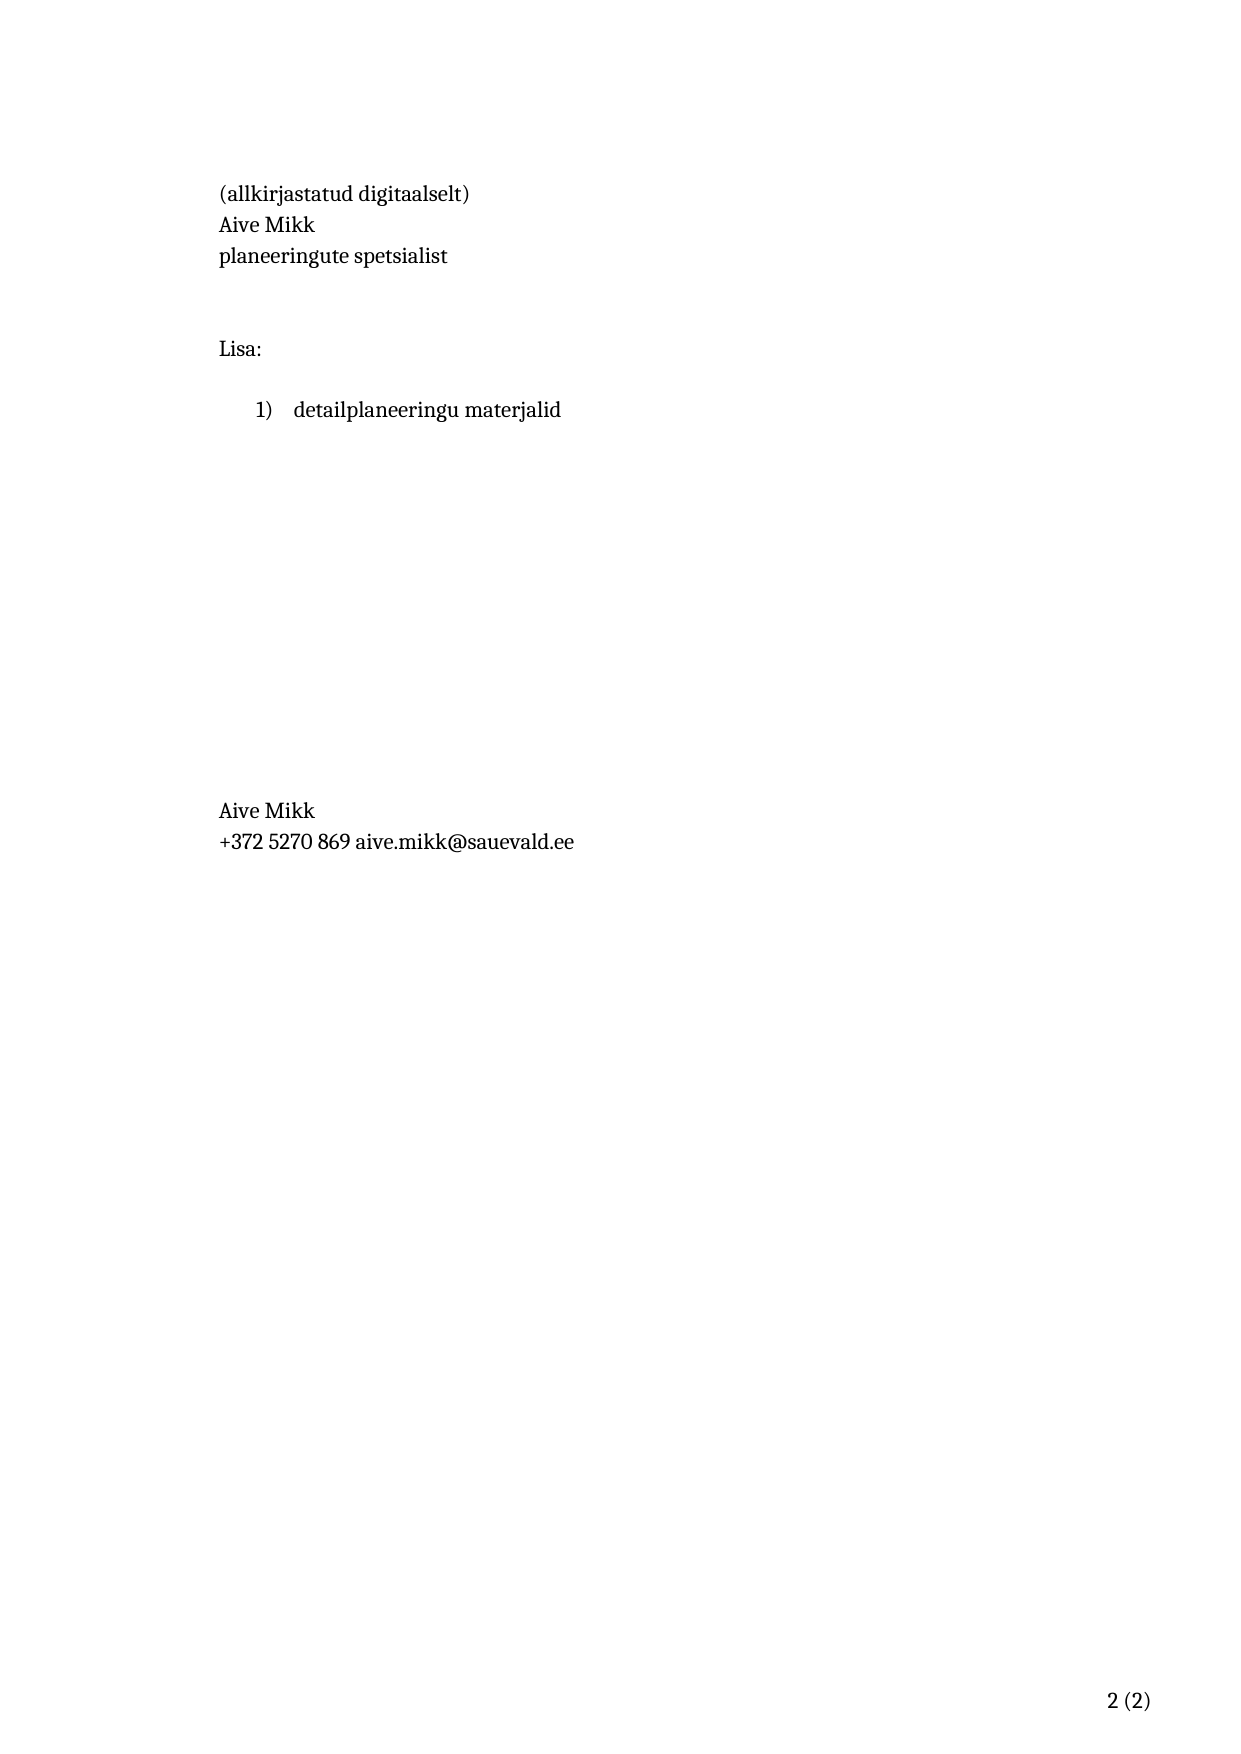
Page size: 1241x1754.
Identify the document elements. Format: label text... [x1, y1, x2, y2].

list detailplaneeringu materjalid [256, 397, 1152, 423]
text planeeringute spetsialist [218, 243, 1152, 269]
text (allkirjastatud digitaalselt) [218, 181, 1152, 207]
text Lisa: [218, 335, 1152, 362]
text Aive Mikk [218, 798, 1152, 824]
text Aive Mikk [218, 212, 1152, 238]
text +372 5270 869 aive.mikk@sauevald.ee [218, 829, 1152, 855]
